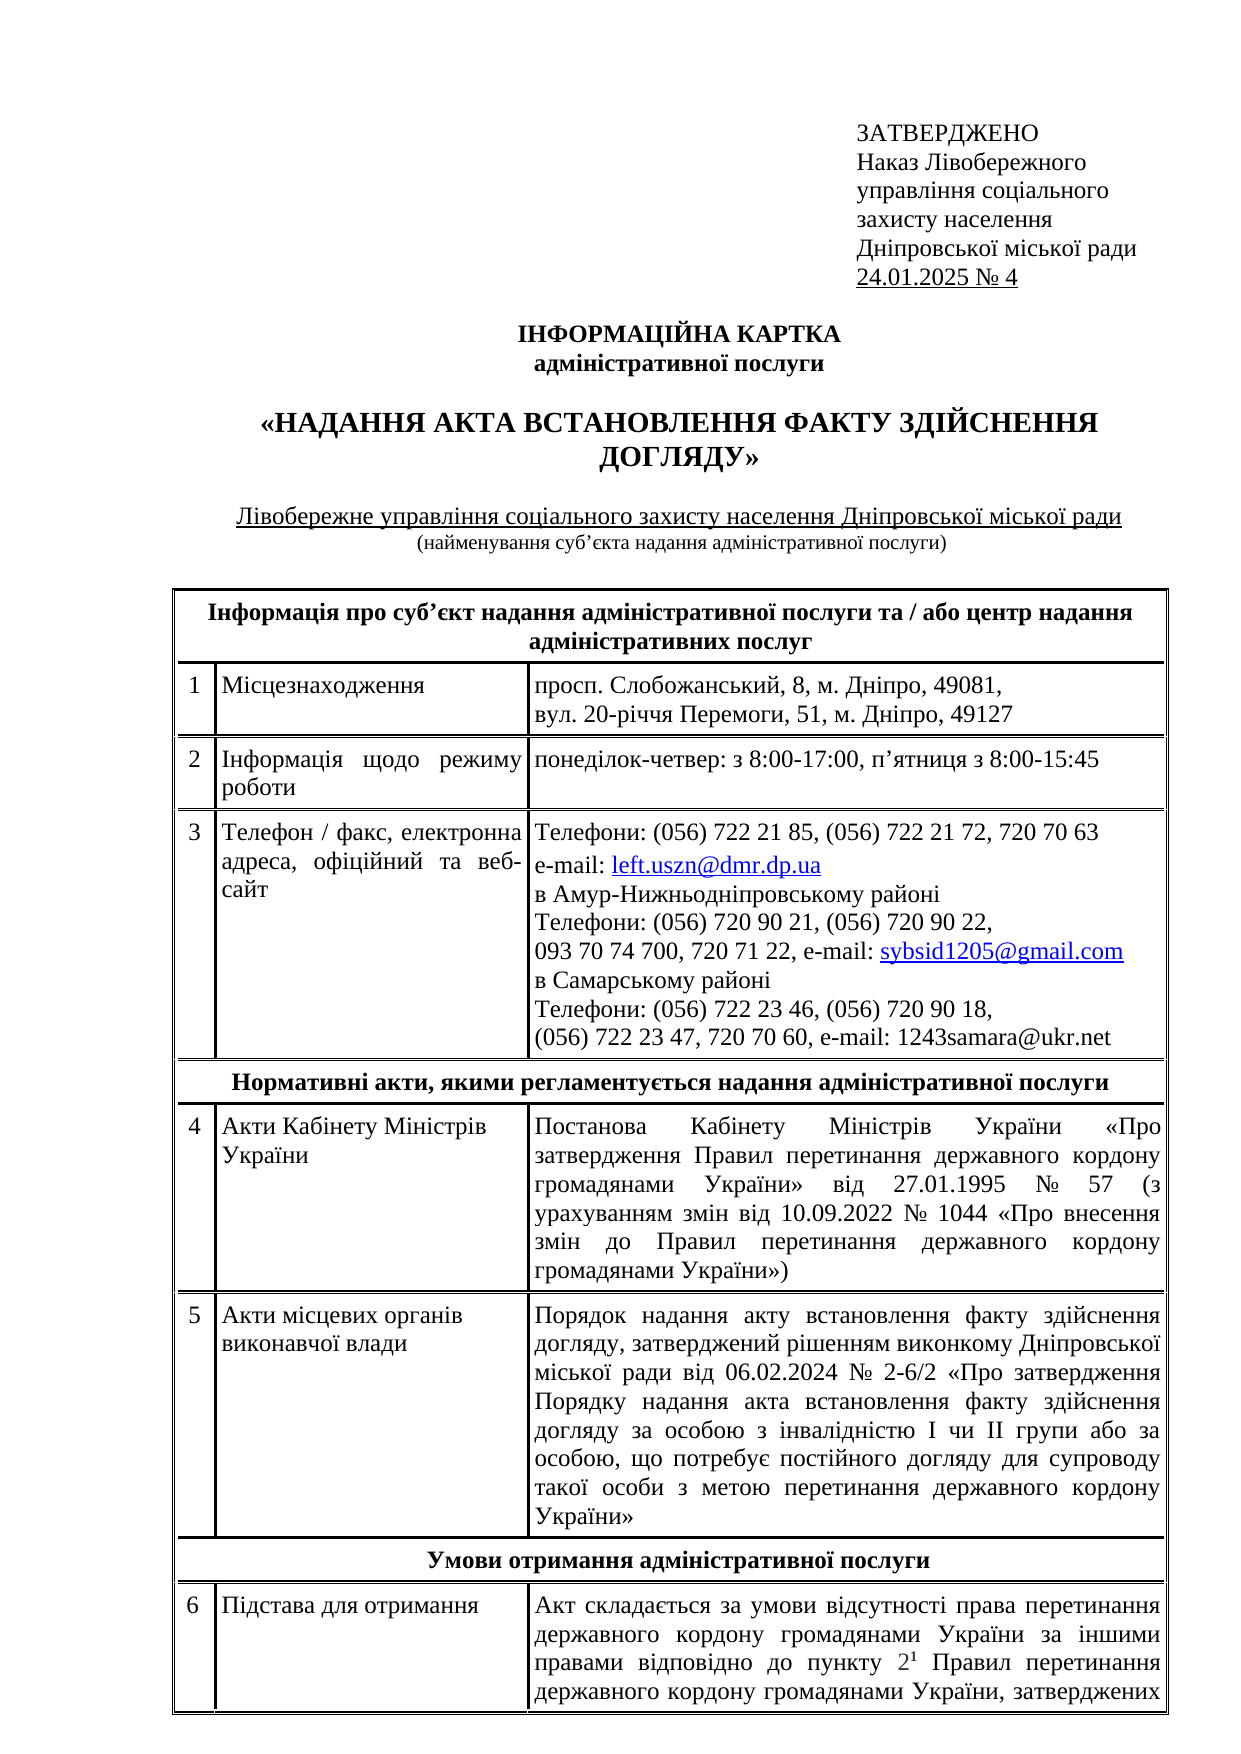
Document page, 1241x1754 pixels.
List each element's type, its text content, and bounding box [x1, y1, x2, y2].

text ІНФОРМАЦІЙНА КАРТКА [177, 319, 1181, 348]
table_cell 3 [175, 808, 214, 1057]
table_cell 1 [175, 661, 214, 734]
table_cell Інформація щодо режиму роботи [217, 738, 527, 807]
table_cell 2 [175, 734, 214, 807]
table_cell Нормативні акти, якими регламентується надання адміністративної послуги [175, 1058, 1166, 1102]
text 24.01.2025 № 4 [856, 262, 1181, 291]
table_cell Умови отримання адміністративної послуги [175, 1536, 1166, 1580]
table_cell Постанова Кабінету Міністрів України «Про затвердження Правил перетинання державного кордону громадянами України» від 27.01.1995 № 57 (з урахуванням змін від 10.09.2022 № 1044 «Про внесення змін до Правил перетинання державного кордону громадянами України») [530, 1102, 1166, 1290]
table_cell Порядок надання акту встановлення факту здійснення догляду, затверджений рішенням виконкому Дніпровської міської ради від 06.02.2024 № 2-6/2 «Про затвердження Порядку надання акта встановлення факту здійснення догляду за особою з інвалідністю І чи ІІ групи або за особою, що потребує постійного догляду для супроводу такої особи з метою перетинання державного кордону України» [530, 1290, 1166, 1536]
text адміністративної послуги [177, 348, 1181, 377]
table_cell Телефони: (056) 722 21 85, (056) 722 21 72, 720 70 63 e-mail: left.uszn@dmr.dp.ua в Амур-Нижньодніпровському районі Телефони: (056) 720 90 21, (056) 720 90 22, 093 70 74 700, 720 71 22, e-mail: sybsid1205@gmail.com в Самарському районі Телефони: (056) 722 23 46, (056) 720 90 18, (056) 722 23 47, 720 70 60, e-mail: 1243samara@ukr.net [530, 808, 1166, 1057]
text (найменування суб’єкта надання адміністративної послуги) [177, 530, 1181, 554]
table_cell Телефон / факс, електронна адреса, офіційний та веб-сайт [217, 811, 527, 1057]
text Наказ Лівобережного управління соціального захисту населення Дніпровської міської ради [856, 147, 1181, 262]
table_cell Акти Кабінету Міністрів України [217, 1105, 527, 1290]
table_header Інформація про суб’єкт надання адміністративної послуги та / або центр надання адміністративних послуг [175, 591, 1166, 661]
text «Надання актА встановлення факту здійснення догляду» [177, 406, 1181, 473]
table_cell понеділок-четвер: з 8:00-17:00, п’ятниця з 8:00-15:45 [530, 734, 1166, 807]
table_cell 5 [175, 1290, 214, 1536]
table_cell 6 [175, 1580, 215, 1711]
table_cell просп. Слобожанський, 8, м. Дніпро, 49081, вул. 20-річчя Перемоги, 51, м. Дніпро, 49127 [530, 661, 1166, 734]
table_cell 4 [175, 1102, 214, 1290]
text ЗАТВЕРДЖЕНО [856, 118, 1181, 147]
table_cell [215, 1584, 528, 1711]
table_cell Місцезнаходження [217, 664, 527, 734]
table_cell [528, 1580, 1166, 1711]
text Лівобережне управління соціального захисту населення Дніпровської міської ради [177, 501, 1181, 530]
table_cell Акти місцевих органів виконавчої влади [217, 1294, 527, 1536]
